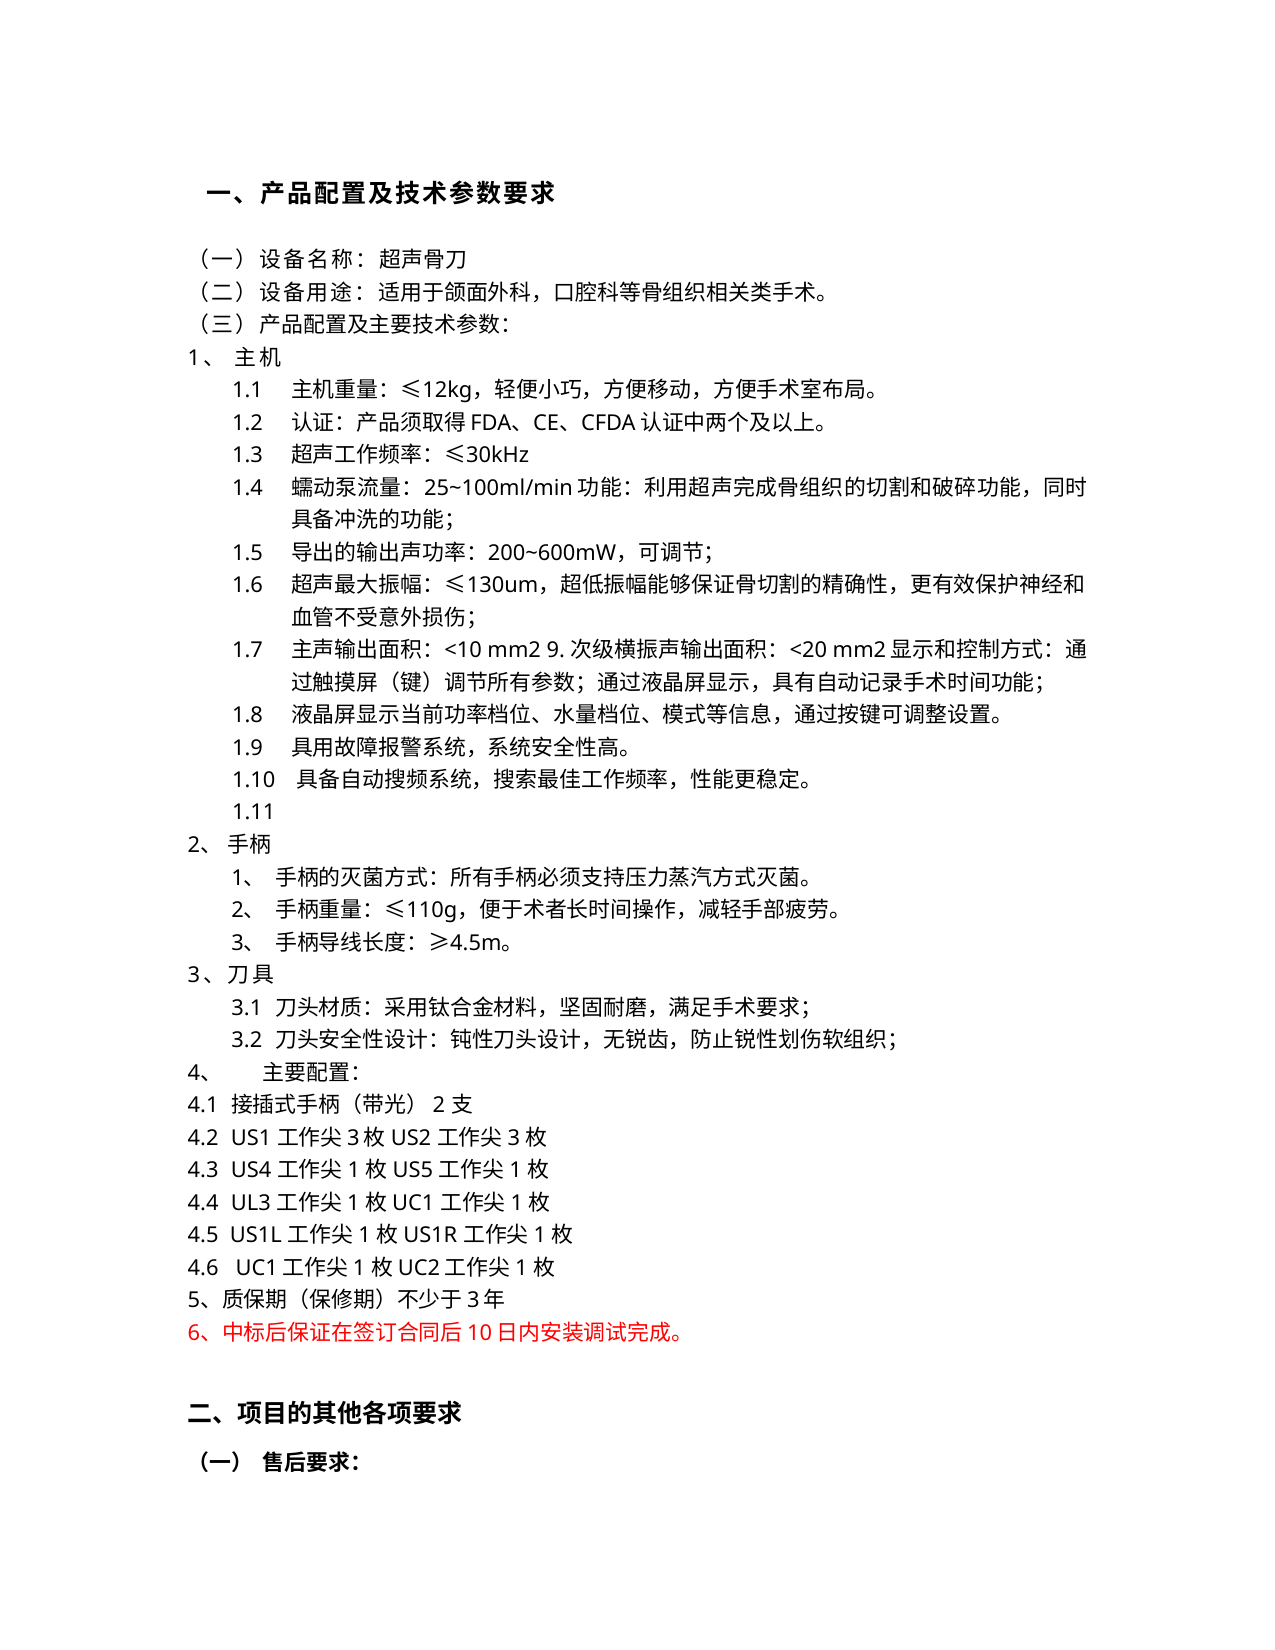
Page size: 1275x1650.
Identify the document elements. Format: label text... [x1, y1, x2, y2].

list 售后要求： [187, 1444, 1087, 1477]
list 液晶屏显示当前功率档位、水量档位、模式等信息，通过按键可调整设置。 [232, 697, 1087, 729]
list 主机 [187, 339, 1087, 372]
list 认证：产品须取得FDA、CE、CFDA认证中两个及以上。 [232, 404, 1087, 437]
list 手柄导线长度：≥4.5m。 [231, 924, 1087, 957]
text （三）产品配置及主要技术参数： [187, 307, 1087, 339]
text 4.5 US1L 工作尖 1 枚 US1R 工作尖 1 枚 [187, 1217, 1087, 1249]
list 主机重量：≤12kg，轻便小巧，方便移动，方便手术室布局。 [232, 372, 1087, 404]
list 具备自动搜频系统，搜索最佳工作频率，性能更稳定。 [232, 762, 1087, 794]
list 超声最大振幅：≤130um，超低振幅能够保证骨切割的精确性，更有效保护神经和血管不受意外损伤； [232, 567, 1087, 632]
list 手柄的灭菌方式：所有手柄必须支持压力蒸汽方式灭菌。 [231, 859, 1087, 892]
list UL3 工作尖 1 枚 UC1 工作尖 1 枚 [187, 1184, 1087, 1217]
list 主声输出面积：<10 mm2 9. 次级横振声输出面积：<20 mm2显示和控制方式：通过触摸屏（键）调节所有参数；通过液晶屏显示，具有自动记录手术时间功能； [232, 632, 1087, 697]
list 手柄重量：≤110g，便于术者长时间操作，减轻手部疲劳。 [231, 892, 1087, 924]
list 接插式手柄（带光） 2 支 [187, 1087, 1087, 1119]
text 4.6 UC1工作尖 1 枚 UC2工作尖 1 枚 [187, 1249, 1087, 1282]
list US4 工作尖 1 枚 US5 工作尖 1 枚 [187, 1152, 1087, 1184]
text （一）设备名称：超声骨刀 [187, 242, 1087, 274]
list 蠕动泵流量：25~100ml/min功能：利用超声完成骨组织的切割和破碎功能，同时具备冲洗的功能； [232, 469, 1087, 534]
text 3、刀具 [187, 957, 1087, 989]
list 刀头安全性设计：钝性刀头设计，无锐齿，防止锐性划伤软组织； [231, 1022, 1087, 1054]
list 具用故障报警系统，系统安全性高。 [232, 729, 1087, 762]
text （二）设备用途：适用于颌面外科，口腔科等骨组织相关类手术。 [187, 274, 1087, 307]
list US1 工作尖3枚 US2 工作尖 3 枚 [187, 1119, 1087, 1152]
text 5、质保期（保修期）不少于3年 [187, 1282, 1087, 1314]
list 导出的输出声功率：200~600mW，可调节； [232, 534, 1087, 567]
list 主要配置： [187, 1054, 1087, 1087]
list 刀头材质：采用钛合金材料，坚固耐磨，满足手术要求； [231, 989, 1087, 1022]
text 2、 手柄 [187, 827, 1087, 859]
list 超声工作频率：≤30kHz [232, 437, 1087, 469]
text 6、中标后保证在签订合同后10日内安装调试完成。 [187, 1314, 1087, 1347]
text 一、产品配置及技术参数要求 [206, 159, 1069, 224]
text 二、项目的其他各项要求 [187, 1379, 1087, 1444]
